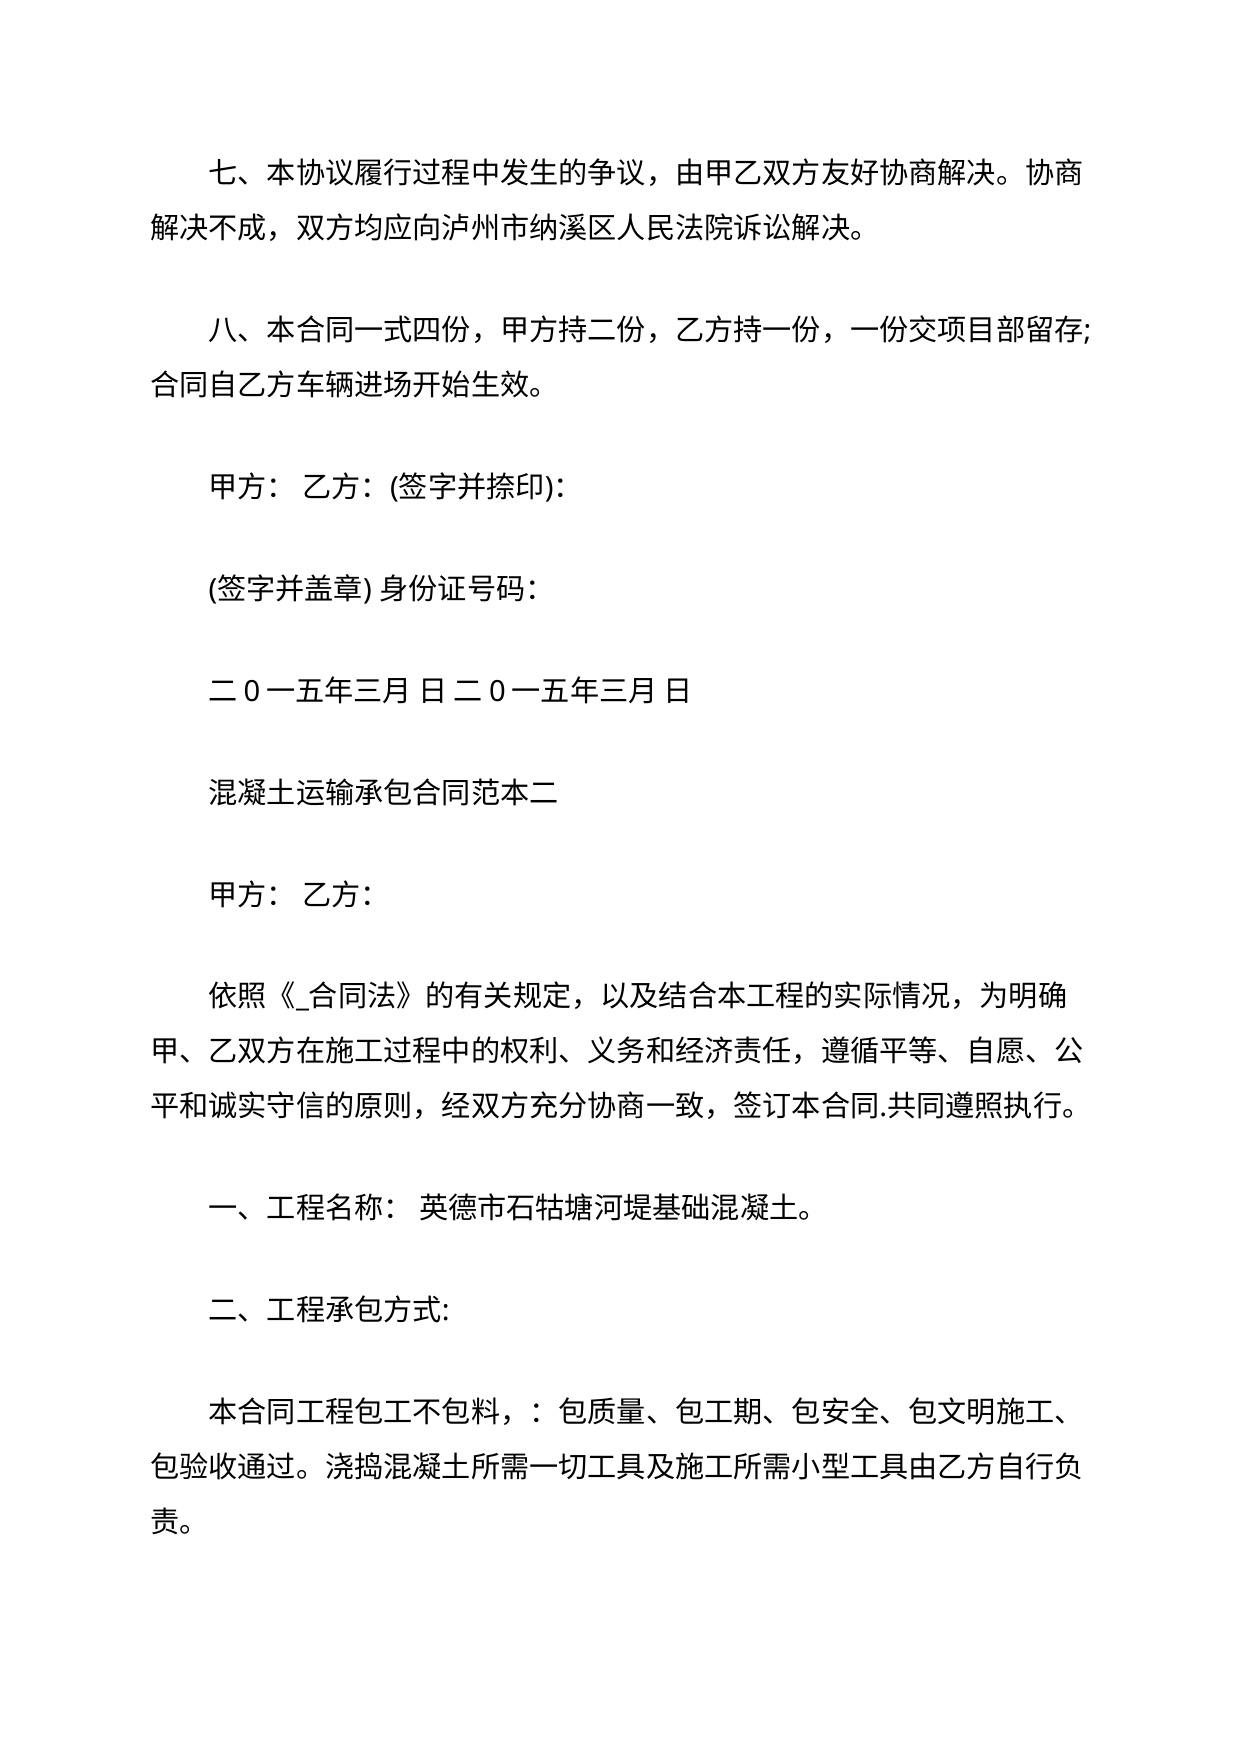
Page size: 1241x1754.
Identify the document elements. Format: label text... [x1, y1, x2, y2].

text 二0一五年三月 日 二0一五年三月 日 [150, 667, 1090, 710]
text 混凝土运输承包合同范本二 [150, 769, 1090, 812]
text 七、本协议履行过程中发生的争议，由甲乙双方友好协商解决。协商解决不成，双方均应向泸州市纳溪区人民法院诉讼解决。 [150, 150, 1090, 247]
text 一、工程名称： 英德市石牯塘河堤基础混凝土。 [150, 1185, 1090, 1227]
text 依照《_合同法》的有关规定，以及结合本工程的实际情况，为明确甲、乙双方在施工过程中的权利、义务和经济责任，遵循平等、自愿、公平和诚实守信的原则，经双方充分协商一致，签订本合同.共同遵照执行。 [150, 973, 1090, 1125]
text (签字并盖章) 身份证号码： [150, 565, 1090, 608]
text 甲方： 乙方：(签字并捺印)： [150, 463, 1090, 506]
text 八、本合同一式四份，甲方持二份，乙方持一份，一份交项目部留存;合同自乙方车辆进场开始生效。 [150, 307, 1090, 404]
text 甲方： 乙方： [150, 871, 1090, 913]
text 本合同工程包工不包料，：包质量、包工期、包安全、包文明施工、包验收通过。浇捣混凝土所需一切工具及施工所需小型工具由乙方自行负责。 [150, 1388, 1090, 1541]
text 二、工程承包方式: [150, 1287, 1090, 1329]
